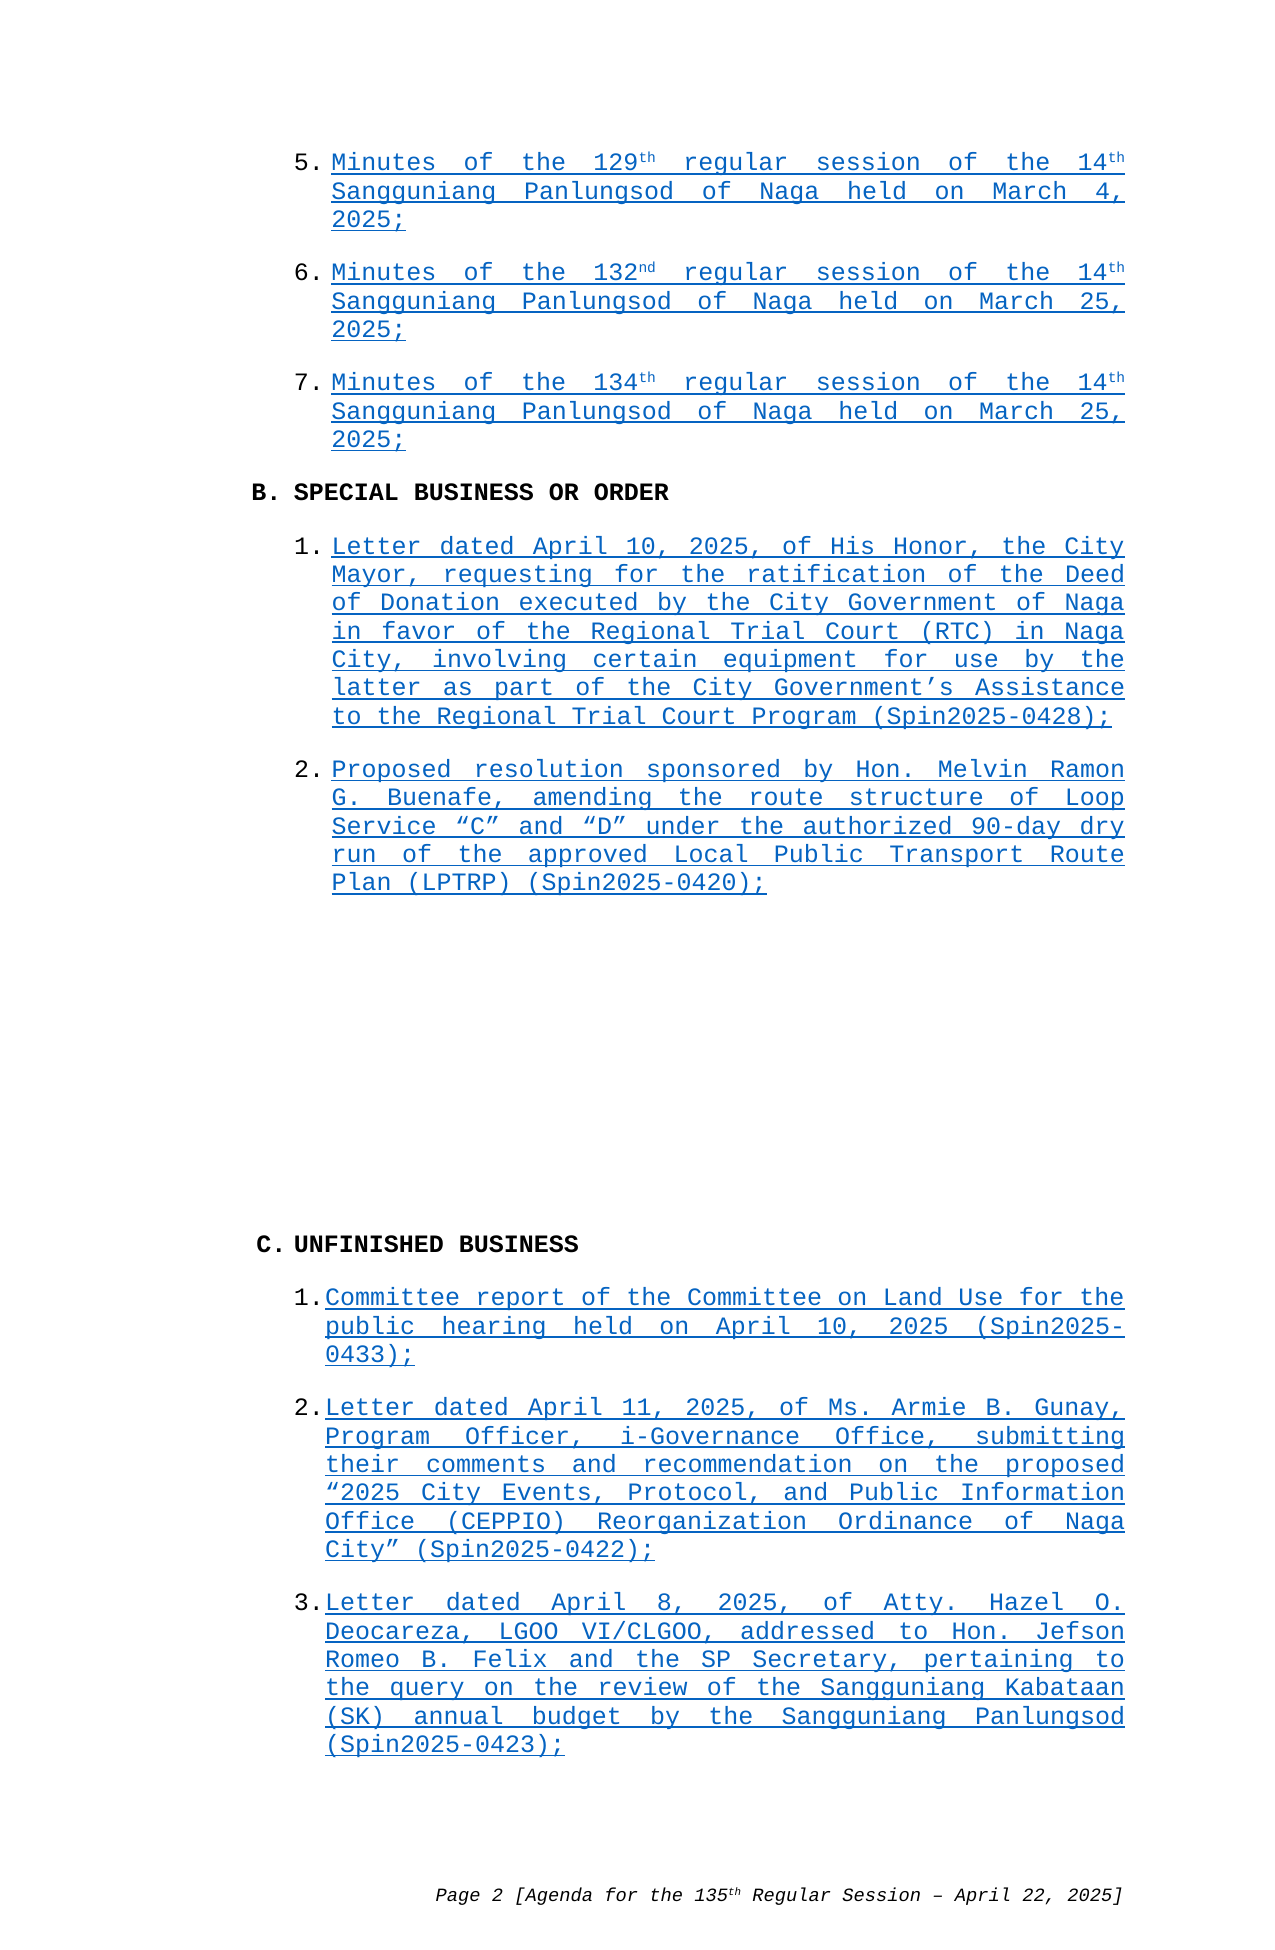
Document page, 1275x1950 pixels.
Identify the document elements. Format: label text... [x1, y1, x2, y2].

list Minutes of the 134th regular session of the 14th Sangguniang Panlungsod of Naga held on March 25, 2025; [294, 370, 1125, 455]
list Committee report of the Committee on Land Use for the public hearing held on April 10, 2025 (Spin2025-0433); [293, 1285, 1125, 1370]
list Minutes of the 132nd regular session of the 14th Sangguniang Panlungsod of Naga held on March 25, 2025; [294, 260, 1125, 345]
list UNFINISHED BUSINESS [256, 1232, 1125, 1260]
list Letter dated April 11, 2025, of Ms. Armie B. Gunay, Program Officer, i-Governance Office, submitting their comments and recommendation on the proposed “2025 City Events, Protocol, and Public Information Office (CEPPIO) Reorganization Ordinance of Naga City” (Spin2025-0422); [293, 1395, 1125, 1565]
list Letter dated April 8, 2025, of Atty. Hazel O. Deocareza, LGOO VI/CLGOO, addressed to Hon. Jefson Romeo B. Felix and the SP Secretary, pertaining to the query on the review of the Sangguniang Kabataan (SK) annual budget by the Sangguniang Panlungsod (Spin2025-0423); [293, 1590, 1125, 1760]
list Proposed resolution sponsored by Hon. Melvin Ramon G. Buenafe, amending the route structure of Loop Service “C” and “D” under the authorized 90-day dry run of the approved Local Public Transport Route Plan (LPTRP) (Spin2025-0420); [294, 757, 1125, 898]
list Minutes of the 129th regular session of the 14th Sangguniang Panlungsod of Naga held on March 4, 2025; [294, 150, 1125, 235]
list Letter dated April 10, 2025, of His Honor, the City Mayor, requesting for the ratification of the Deed of Donation executed by the City Government of Naga in favor of the Regional Trial Court (RTC) in Naga City, involving certain equipment for use by the latter as part of the City Government’s Assistance to the Regional Trial Court Program (Spin2025-0428); [294, 533, 1125, 732]
list SPECIAL BUSINESS OR ORDER [251, 480, 1125, 508]
